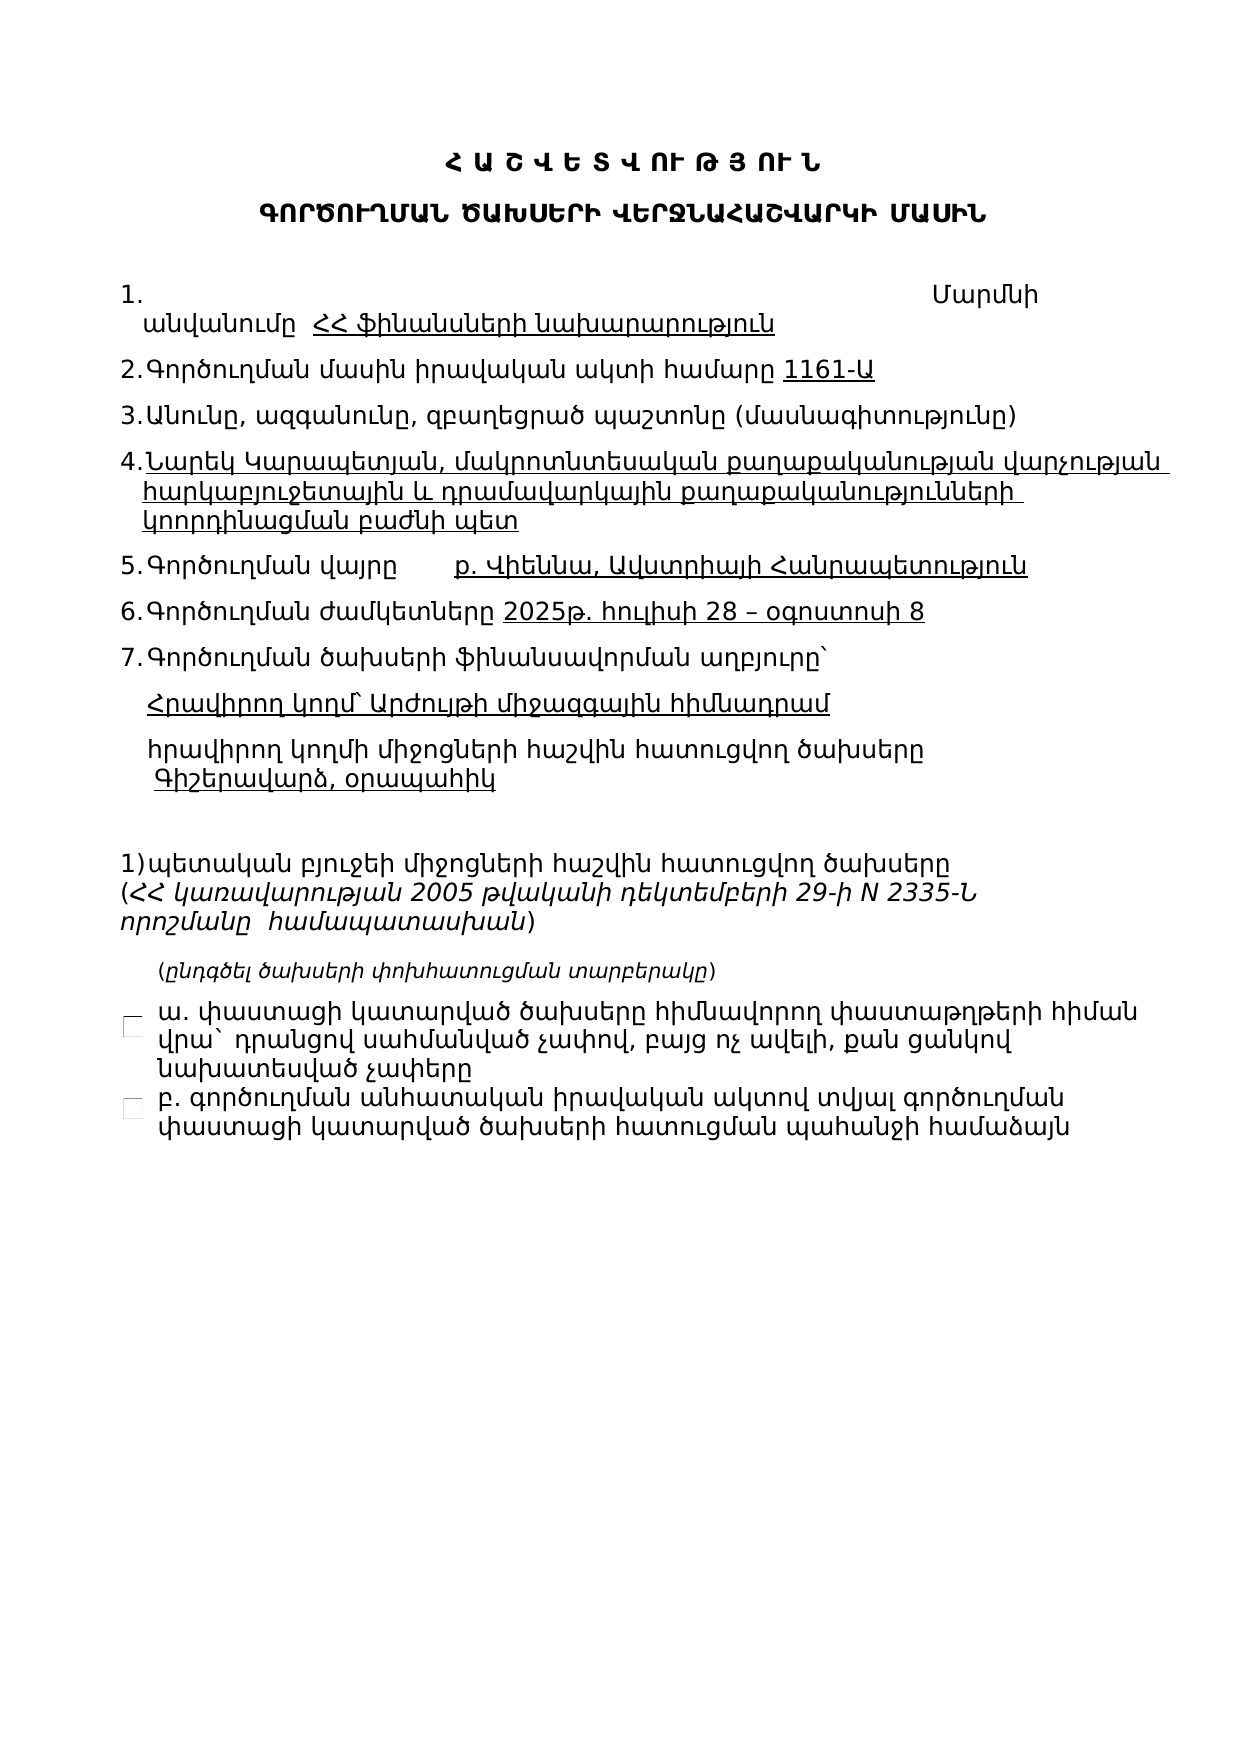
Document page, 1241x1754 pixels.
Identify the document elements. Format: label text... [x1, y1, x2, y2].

title Հ Ա Շ Վ Ե Տ Վ ՈՒ Թ Յ ՈՒ Ն ԳՈՐԾՈՒՂՄԱՆ ԾԱԽՍԵՐԻ ՎԵՐՋՆԱՀԱՇՎԱՐԿԻ ՄԱՍԻՆ [259, 149, 989, 229]
list հրավիրող կողմի միջոցների հաշվին հատուցվող ծախսերը [147, 735, 1196, 764]
text (ՀՀ կառավարության 2005 թվականի դեկտեմբերի 29-ի N 2335-Ն որոշմանը համապատասխան) [120, 878, 998, 936]
list Գործուղման մասին իրավական ակտի համարը 1161-Ա [120, 355, 1196, 384]
list Նարեկ Կարապետյան, մակրոտնտեսական քաղաքականության վարչության հարկաբյուջետային և դրամավարկային քաղաքականությունների կոորդինացման բաժնի պետ [120, 448, 1196, 535]
list Հրավիրող կողմ՝ Արժույթի միջազգային հիմնադրամ [147, 689, 1196, 718]
text (ընդգծել ծախսերի փոխհատուցման տարբերակը) [157, 959, 1196, 983]
list պետական բյուջեի միջոցների հաշվին հատուցվող ծախսերը [120, 849, 1196, 878]
text բ. գործուղման անհատական իրավական ակտով տվյալ գործուղման փաստացի կատարված ծախսերի հատուցման պահանջի համաձայն [157, 1083, 1082, 1142]
list Գործուղման ժամկետները 2025թ. հուլիսի 28 – օգոստոսի 8 [120, 597, 1196, 626]
text Գիշերավարձ, օրապահիկ [79, 764, 1196, 794]
picture [123, 1016, 143, 1037]
list Մարմնի անվանումը ՀՀ ֆինանսների նախարարություն [120, 280, 1196, 338]
list Անունը, ազգանունը, զբաղեցրած պաշտոնը (մասնագիտությունը) [120, 401, 1196, 431]
picture [123, 1098, 143, 1119]
list Գործուղման վայրը ք. Վիեննա, Ավստրիայի Հանրապետություն [120, 551, 1196, 580]
list Գործուղման ծախսերի ֆինանսավորման աղբյուրը՝ [120, 643, 1196, 672]
text ա. փաստացի կատարված ծախսերը հիմնավորող փաստաթղթերի հիման վրա` դրանցով սահմանված չափով, բայց ոչ ավելի, քան ցանկով նախատեսված չափերը [157, 997, 1179, 1083]
